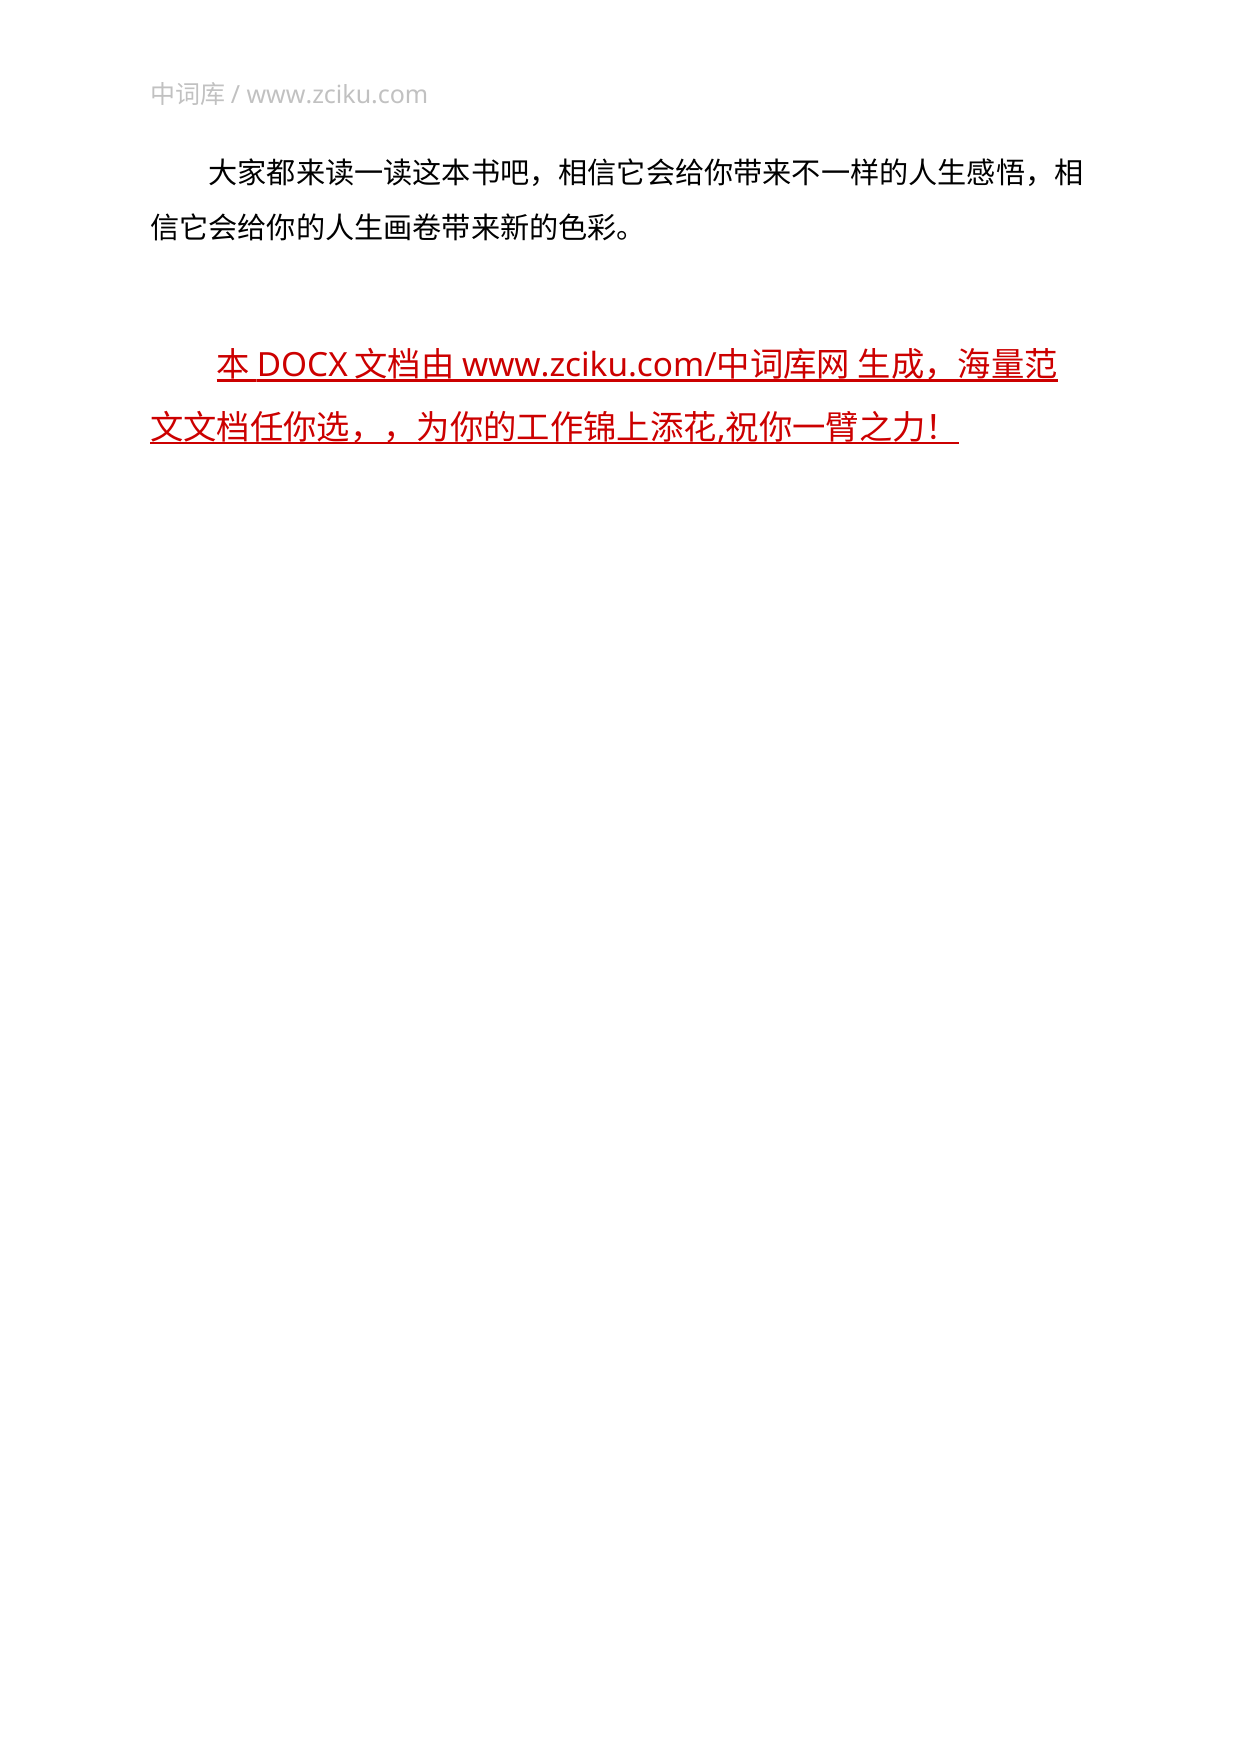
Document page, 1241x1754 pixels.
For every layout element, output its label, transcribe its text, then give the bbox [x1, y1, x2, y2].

text 本DOCX文档由 www.zciku.com/中词库网 生成，海量范文文档任你选，，为你的工作锦上添花,祝你一臂之力！ [150, 338, 1090, 449]
text 大家都来读一读这本书吧，相信它会给你带来不一样的人生感悟，相信它会给你的人生画卷带来新的色彩。 [150, 150, 1090, 247]
